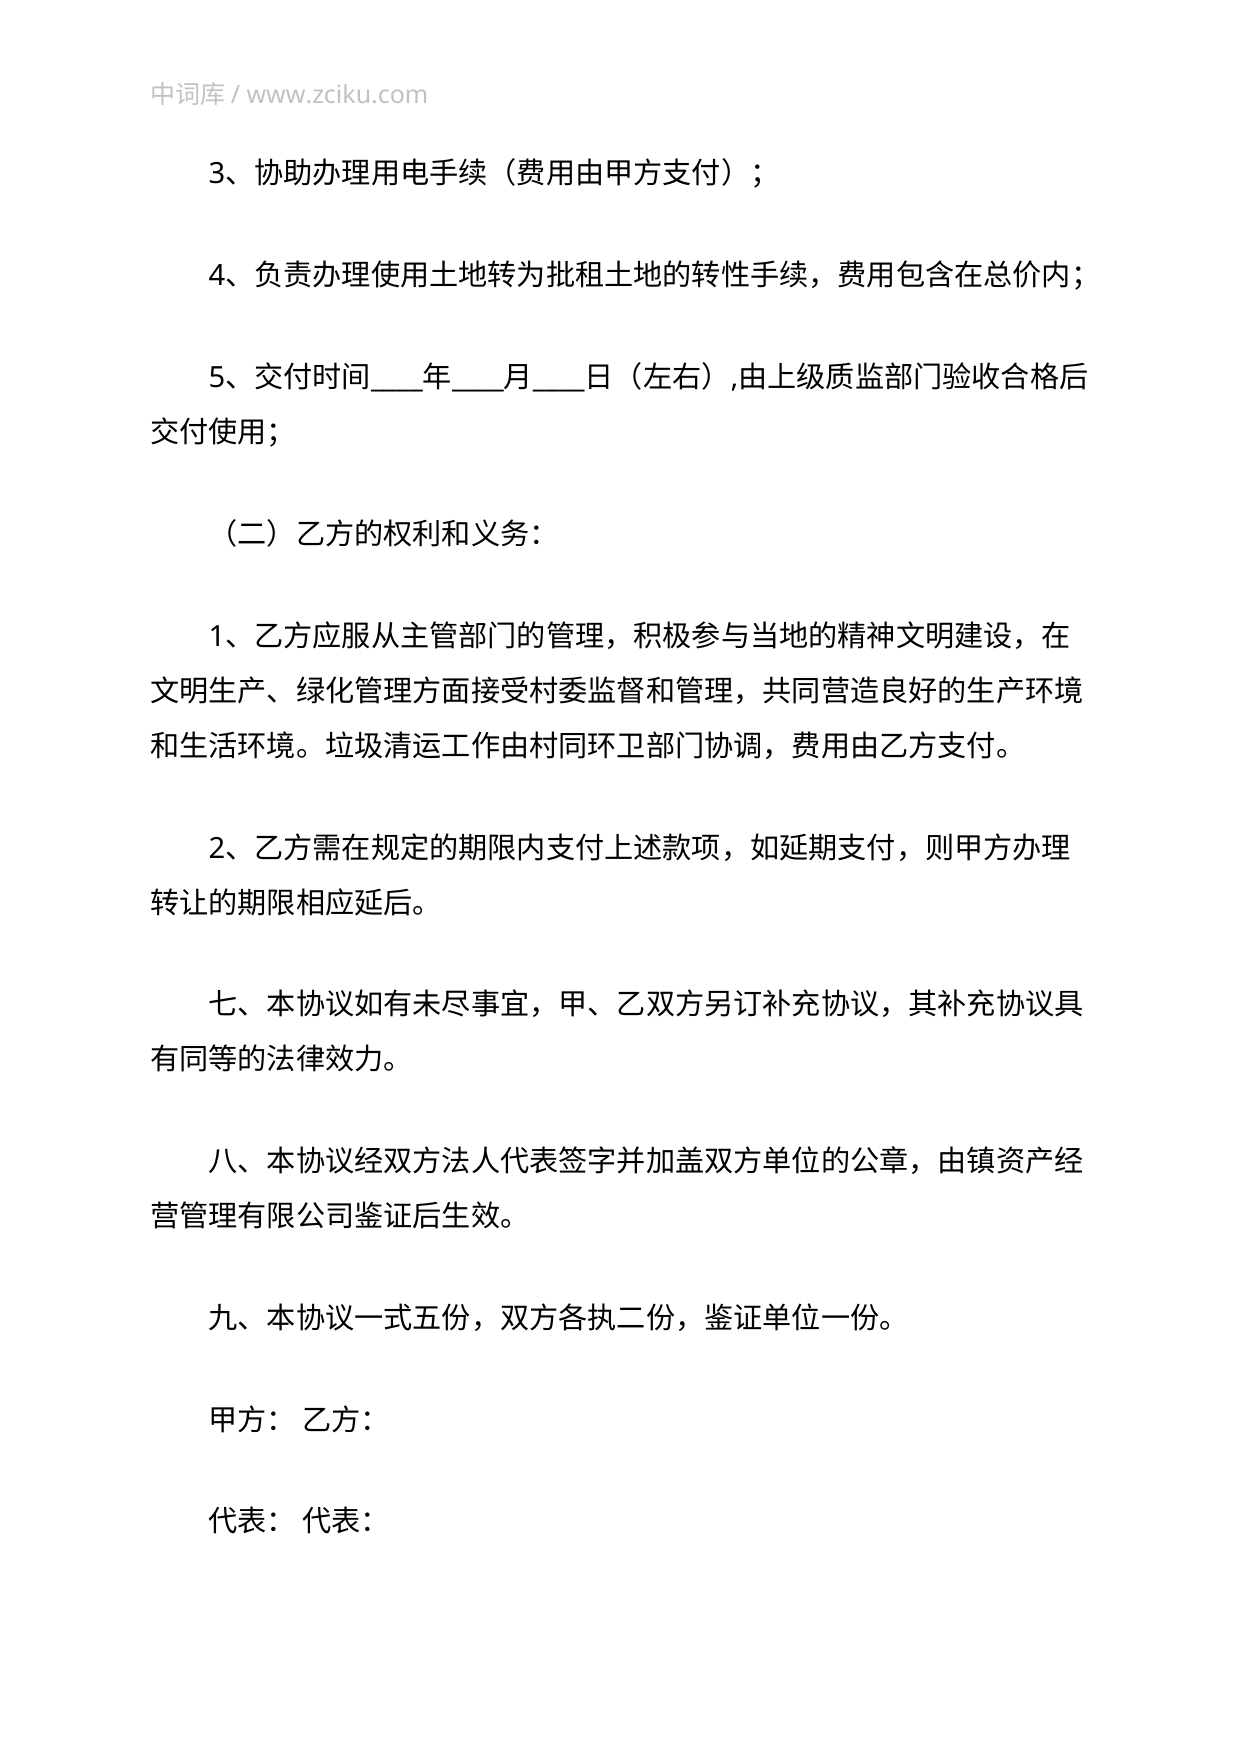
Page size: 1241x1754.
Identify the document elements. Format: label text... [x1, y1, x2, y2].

text 九、本协议一式五份，双方各执二份，鉴证单位一份。 [150, 1294, 1090, 1337]
text 八、本协议经双方法人代表签字并加盖双方单位的公章，由镇资产经营管理有限公司鉴证后生效。 [150, 1138, 1090, 1235]
text 甲方： 乙方： [150, 1396, 1090, 1438]
text 七、本协议如有未尽事宜，甲、乙双方另订补充协议，其补充协议具有同等的法律效力。 [150, 981, 1090, 1078]
text 4、负责办理使用土地转为批租土地的转性手续，费用包含在总价内； [150, 252, 1090, 294]
text 3、协助办理用电手续（费用由甲方支付）； [150, 150, 1090, 192]
text 2、乙方需在规定的期限内支付上述款项，如延期支付，则甲方办理转让的期限相应延后。 [150, 824, 1090, 921]
text 代表： 代表： [150, 1498, 1090, 1540]
text （二）乙方的权利和义务： [150, 511, 1090, 553]
text 5、交付时间____年____月____日（左右）,由上级质监部门验收合格后交付使用； [150, 354, 1090, 451]
text 1、乙方应服从主管部门的管理，积极参与当地的精神文明建设，在文明生产、绿化管理方面接受村委监督和管理，共同营造良好的生产环境和生活环境。垃圾清运工作由村同环卫部门协调，费用由乙方支付。 [150, 612, 1090, 765]
